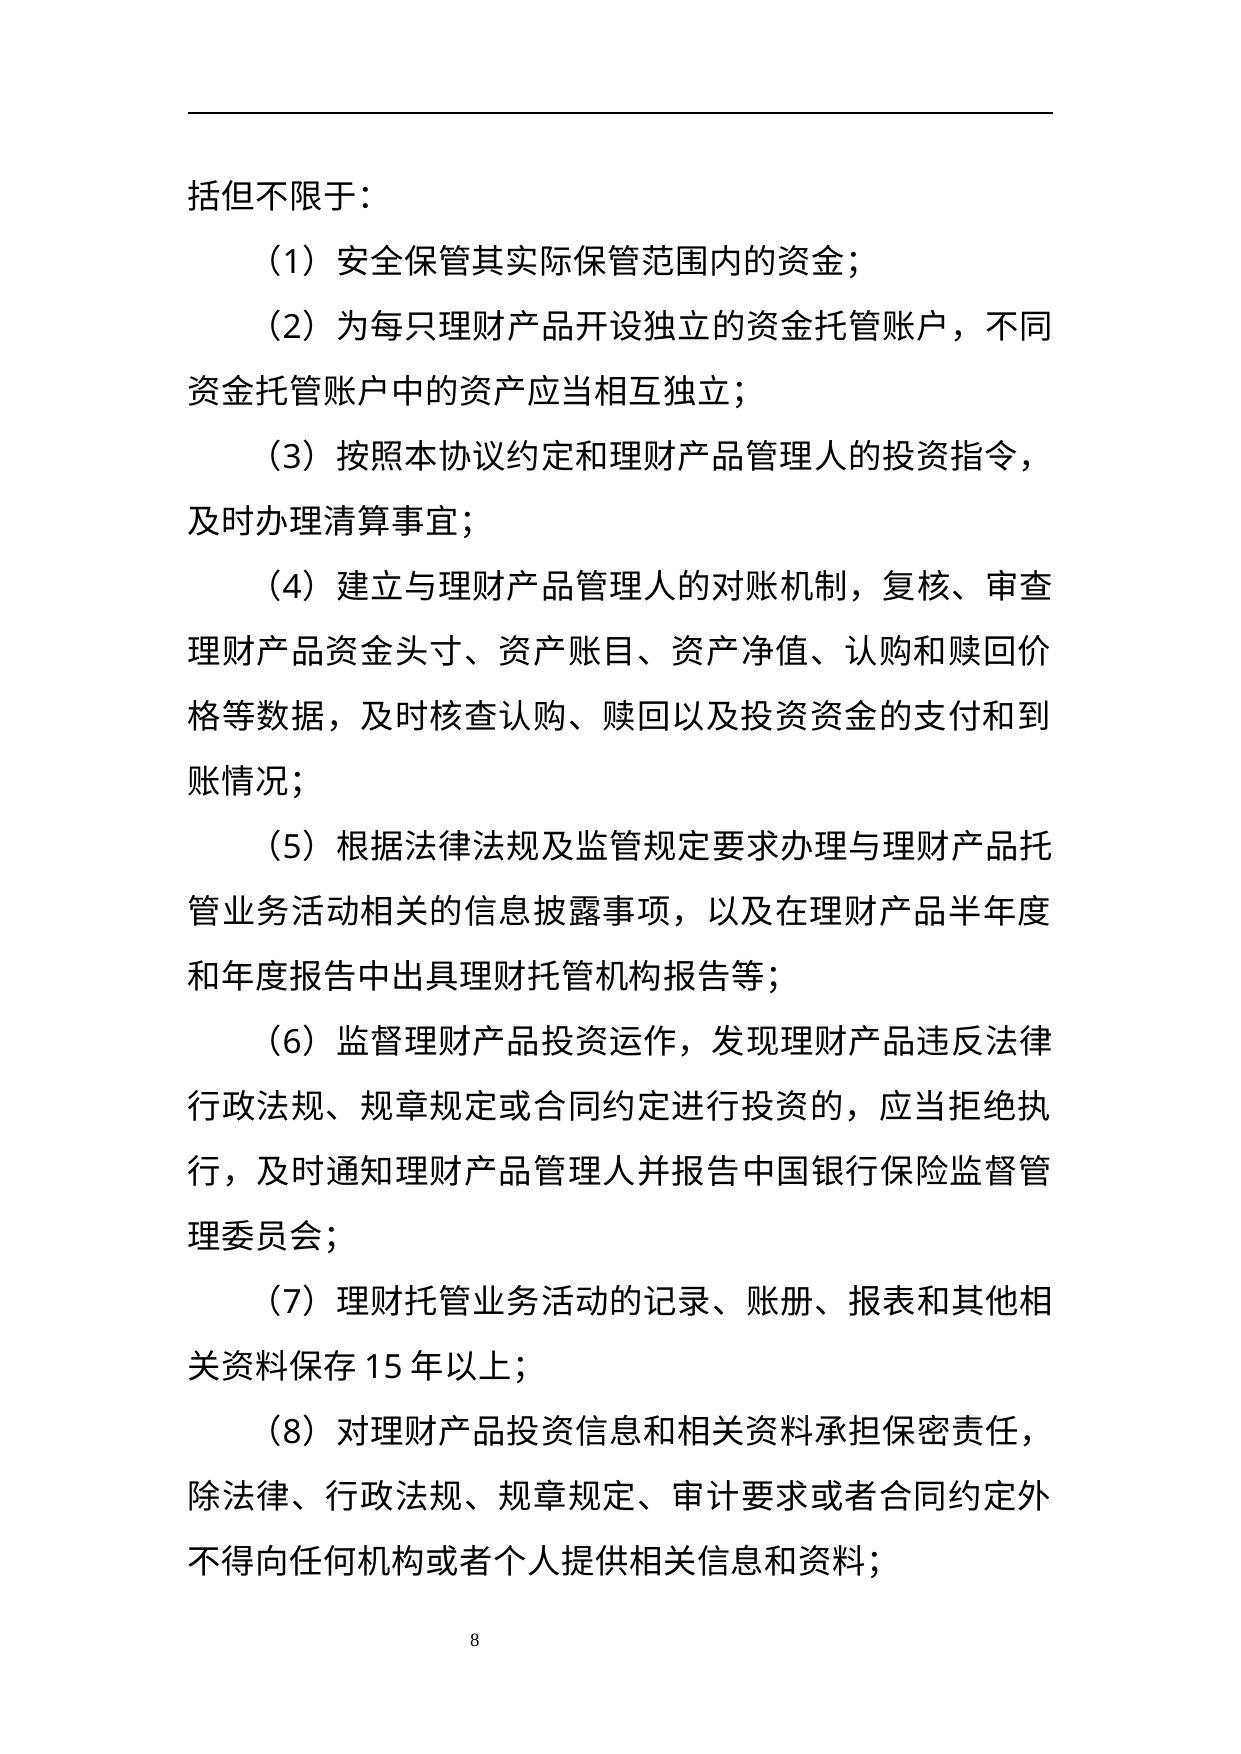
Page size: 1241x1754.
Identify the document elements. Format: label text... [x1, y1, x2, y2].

list 为每只理财产品开设独立的资金托管账户，不同资金托管账户中的资产应当相互独立； [187, 292, 1053, 422]
list 建立与理财产品管理人的对账机制，复核、审查理财产品资金头寸、资产账目、资产净值、认购和赎回价格等数据，及时核查认购、赎回以及投资资金的支付和到账情况； [187, 552, 1053, 812]
list 理财托管业务活动的记录、账册、报表和其他相关资料保存15年以上； [187, 1267, 1053, 1397]
list 监督理财产品投资运作，发现理财产品违反法律、行政法规、规章规定或合同约定进行投资的，应当拒绝执行，及时通知理财产品管理人并报告中国银行保险监督管理委员会； [187, 1007, 1053, 1267]
list 按照本协议约定和理财产品管理人的投资指令，及时办理清算事宜； [187, 422, 1053, 552]
list 对理财产品投资信息和相关资料承担保密责任，除法律、行政法规、规章规定、审计要求或者合同约定外，不得向任何机构或者个人提供相关信息和资料； [187, 1397, 1053, 1592]
list 根据法律法规及监管规定要求办理与理财产品托管业务活动相关的信息披露事项，以及在理财产品半年度和年度报告中出具理财托管机构报告等； [187, 812, 1053, 1007]
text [187, 162, 1053, 227]
list 安全保管其实际保管范围内的资金； [187, 227, 1053, 292]
